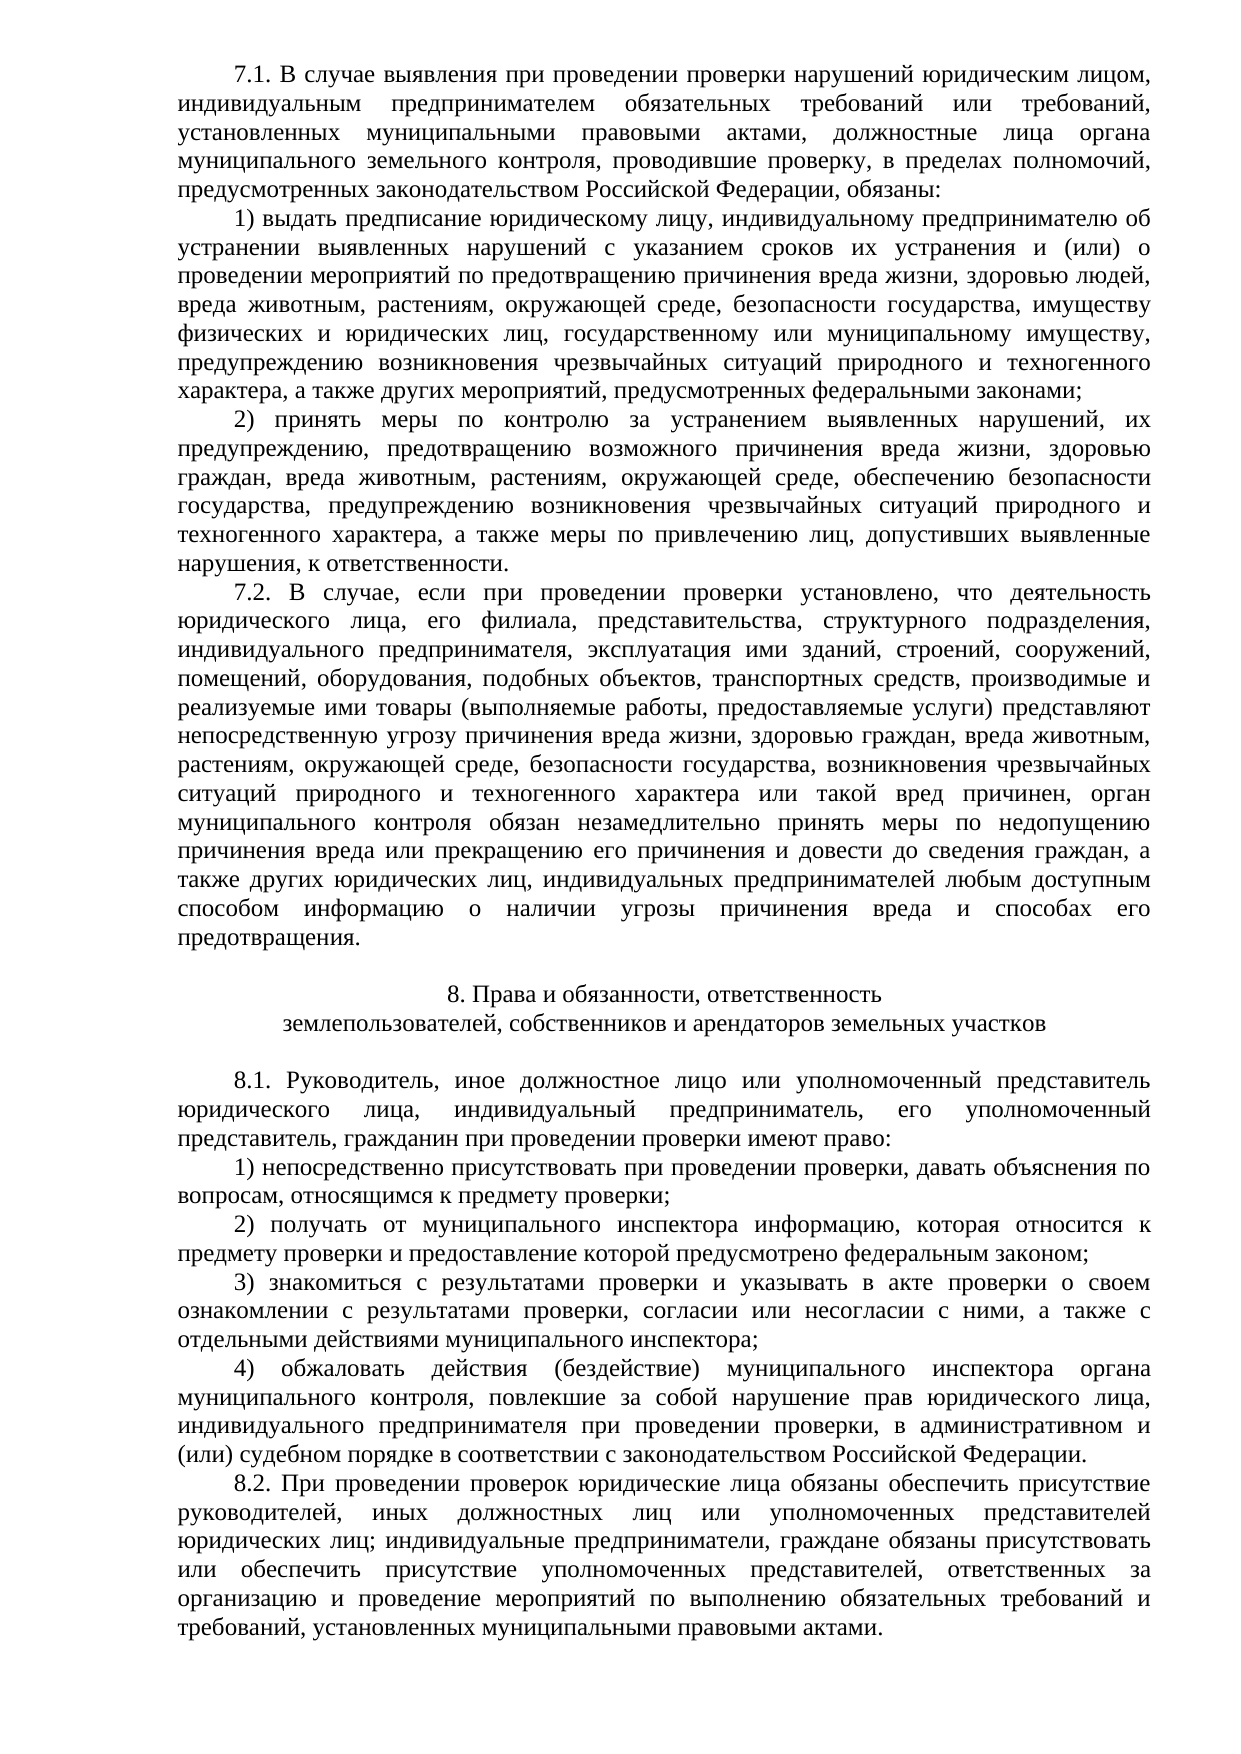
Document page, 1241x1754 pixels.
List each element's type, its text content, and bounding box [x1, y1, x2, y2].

text 7.2. В случае, если при проведении проверки установлено, что деятельность юридического лица, его филиала, представительства, структурного подразделения, индивидуального предпринимателя, эксплуатация ими зданий, строений, сооружений, помещений, оборудования, подобных объектов, транспортных средств, производимые и реализуемые ими товары (выполняемые работы, предоставляемые услуги) представляют непосредственную угрозу причинения вреда жизни, здоровью граждан, вреда животным, растениям, окружающей среде, безопасности государства, возникновения чрезвычайных ситуаций природного и техногенного характера или такой вред причинен, орган муниципального контроля обязан незамедлительно принять меры по недопущению причинения вреда или прекращению его причинения и довести до сведения граждан, а также других юридических лиц, индивидуальных предпринимателей любым доступным способом информацию о наличии угрозы причинения вреда и способах его предотвращения. [177, 577, 1152, 950]
text 8.1. Руководитель, иное должностное лицо или уполномоченный представитель юридического лица, индивидуальный предприниматель, его уполномоченный представитель, гражданин при проведении проверки имеют право: [177, 1065, 1152, 1152]
text землепользователей, собственников и арендаторов земельных участков [177, 1008, 1152, 1037]
text 4) обжаловать действия (бездействие) муниципального инспектора органа муниципального контроля, повлекшие за собой нарушение прав юридического лица, индивидуального предпринимателя при проведении проверки, в административном и (или) судебном порядке в соответствии с законодательством Российской Федерации. [177, 1353, 1152, 1468]
text 2) принять меры по контролю за устранением выявленных нарушений, их предупреждению, предотвращению возможного причинения вреда жизни, здоровью граждан, вреда животным, растениям, окружающей среде, обеспечению безопасности государства, предупреждению возникновения чрезвычайных ситуаций природного и техногенного характера, а также меры по привлечению лиц, допустивших выявленные нарушения, к ответственности. [177, 404, 1152, 577]
text 8.2. При проведении проверок юридические лица обязаны обеспечить присутствие руководителей, иных должностных лиц или уполномоченных представителей юридических лиц; индивидуальные предприниматели, граждане обязаны присутствовать или обеспечить присутствие уполномоченных представителей, ответственных за организацию и проведение мероприятий по выполнению обязательных требований и требований, установленных муниципальными правовыми актами. [177, 1468, 1152, 1640]
text 8. Права и обязанности, ответственность [177, 979, 1152, 1008]
text 1) выдать предписание юридическому лицу, индивидуальному предпринимателю об устранении выявленных нарушений с указанием сроков их устранения и (или) о проведении мероприятий по предотвращению причинения вреда жизни, здоровью людей, вреда животным, растениям, окружающей среде, безопасности государства, имуществу физических и юридических лиц, государственному или муниципальному имуществу, предупреждению возникновения чрезвычайных ситуаций природного и техногенного характера, а также других мероприятий, предусмотренных федеральными законами; [177, 203, 1152, 404]
text 7.1. В случае выявления при проведении проверки нарушений юридическим лицом, индивидуальным предпринимателем обязательных требований или требований, установленных муниципальными правовыми актами, должностные лица органа муниципального земельного контроля, проводившие проверку, в пределах полномочий, предусмотренных законодательством Российской Федерации, обязаны: [177, 59, 1152, 203]
text 3) знакомиться с результатами проверки и указывать в акте проверки о своем ознакомлении с результатами проверки, согласии или несогласии с ними, а также с отдельными действиями муниципального инспектора; [177, 1267, 1152, 1353]
text 2) получать от муниципального инспектора информацию, которая относится к предмету проверки и предоставление которой предусмотрено федеральным законом; [177, 1209, 1152, 1267]
text 1) непосредственно присутствовать при проведении проверки, давать объяснения по вопросам, относящимся к предмету проверки; [177, 1152, 1152, 1209]
